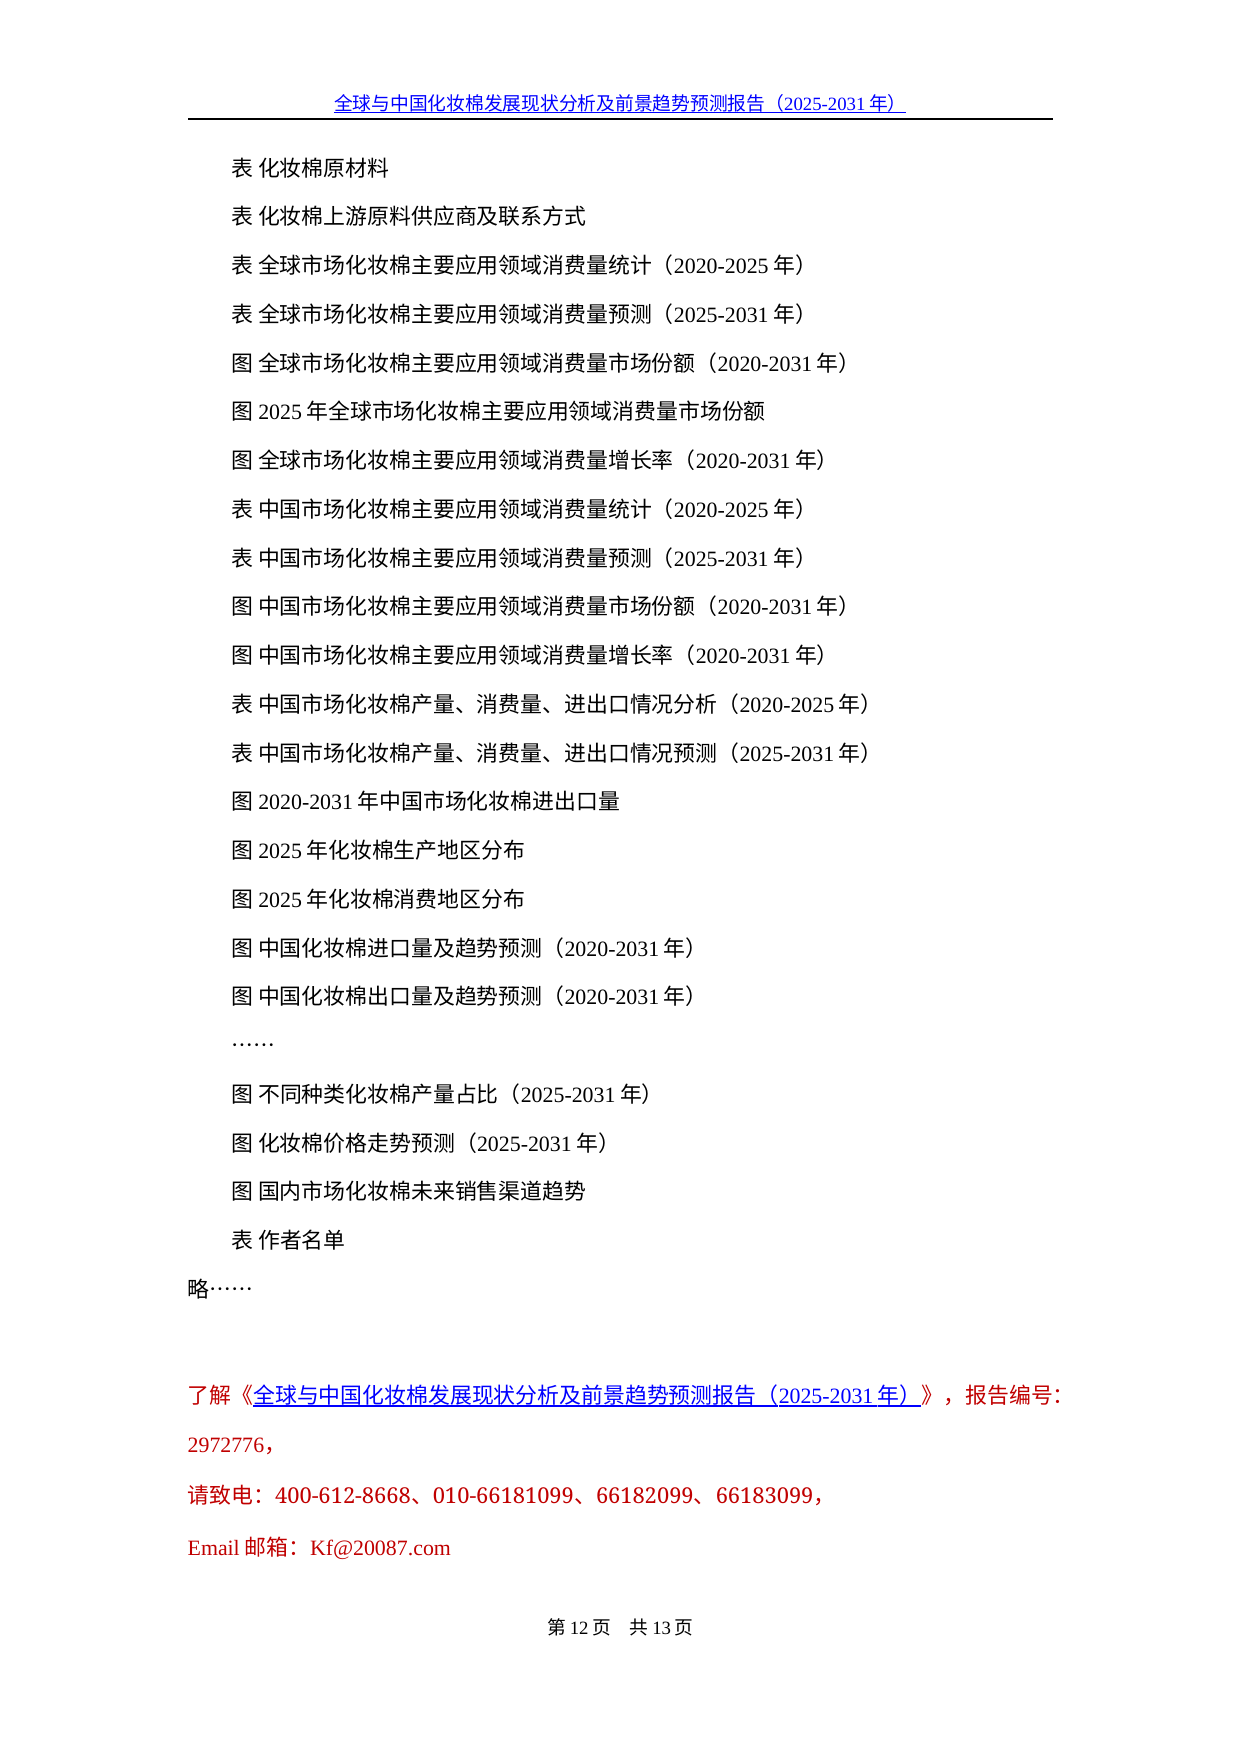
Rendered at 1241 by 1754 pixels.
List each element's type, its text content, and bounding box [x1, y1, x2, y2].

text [187, 150, 1053, 1304]
text Email邮箱：Kf@20087.com [187, 1530, 1053, 1562]
text 了解《全球与中国化妆棉发展现状分析及前景趋势预测报告（2025-2031年）》，报告编号：2972776， [187, 1378, 1053, 1459]
text 请致电：400-612-8668、010-66181099、66182099、66183099， [187, 1478, 1053, 1511]
